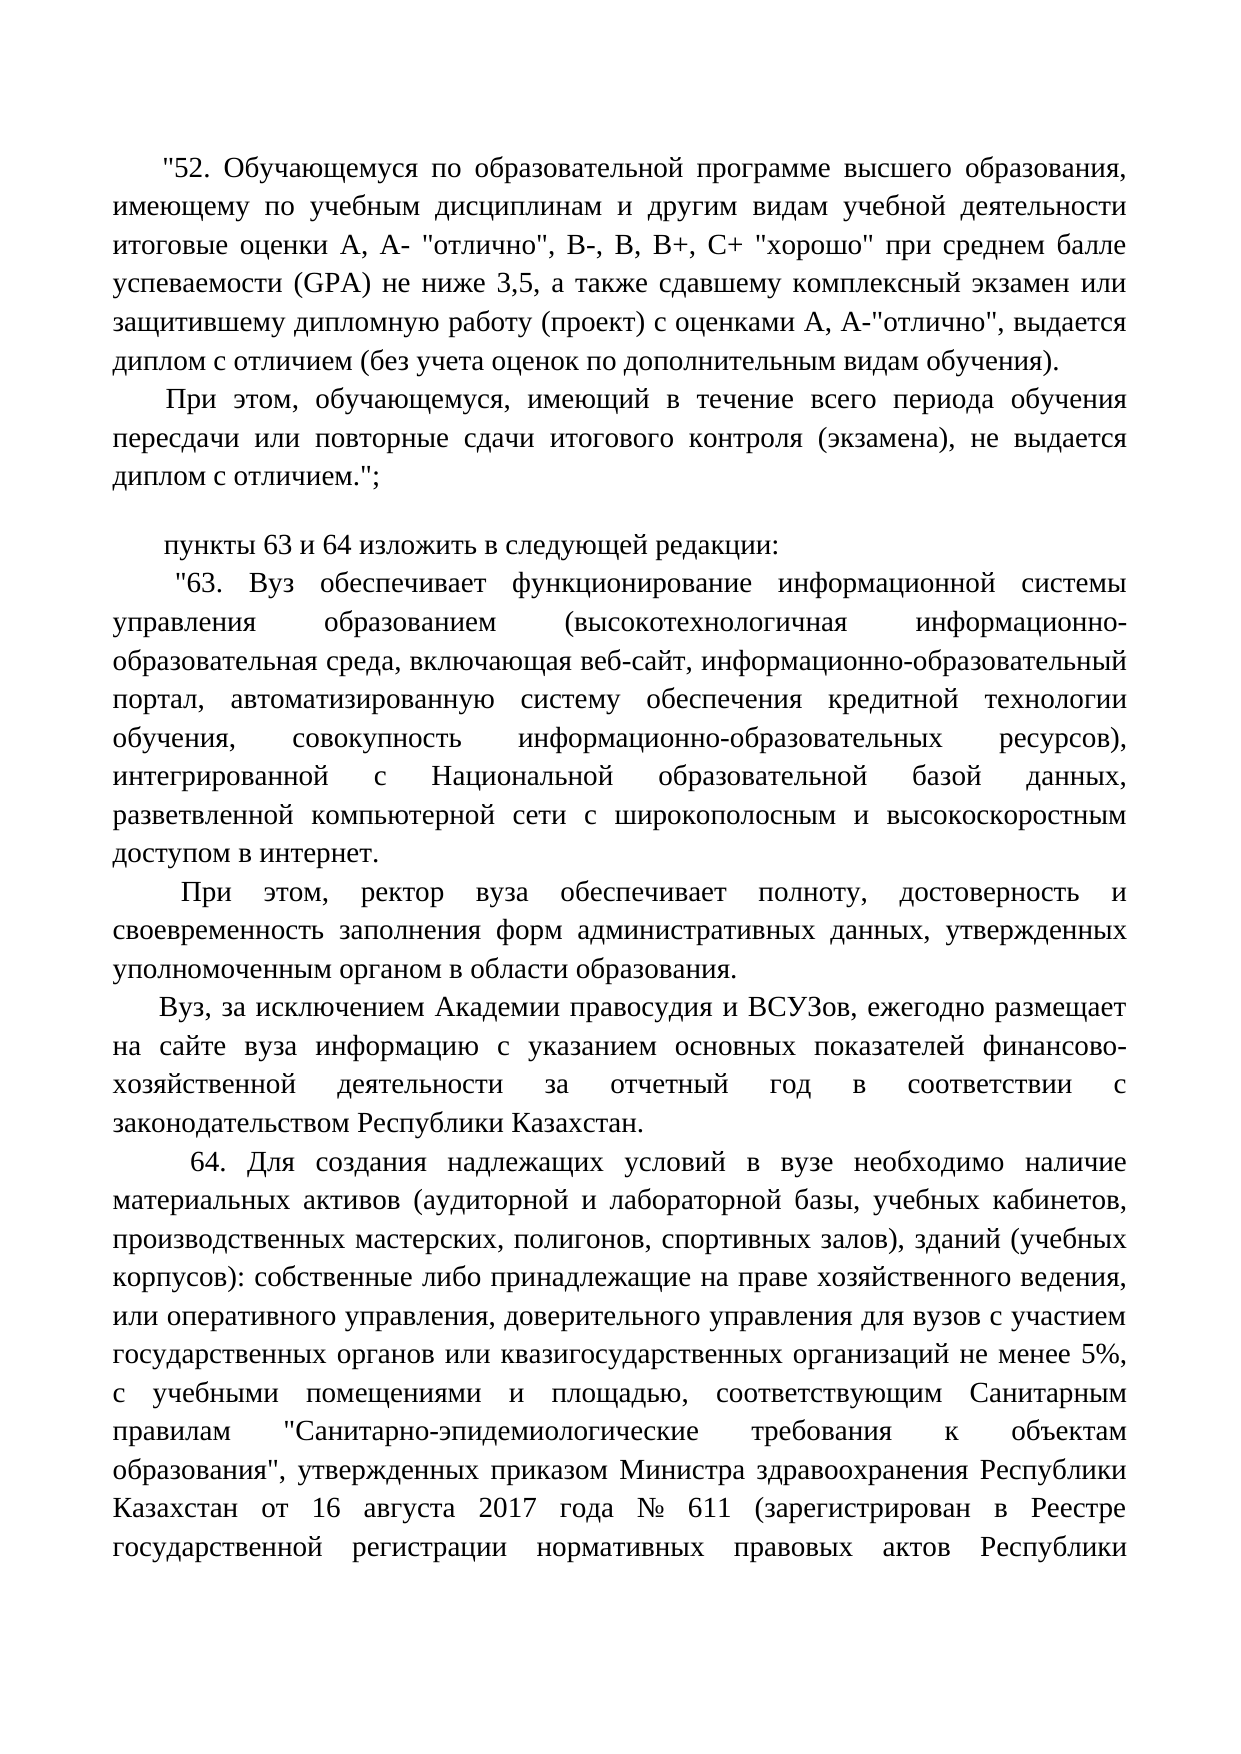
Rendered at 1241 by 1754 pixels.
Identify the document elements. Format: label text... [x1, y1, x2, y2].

text "63. Вуз обеспечивает функционирование информационной системы управления образованием (высокотехнологичная информационно-образовательная среда, включающая веб-сайт, информационно-образовательный портал, автоматизированную систему обеспечения кредитной технологии обучения, совокупность информационно-образовательных ресурсов), интегрированной с Национальной образовательной базой данных, разветвленной компьютерной сети с широкополосным и высокоскоростным доступом в интернет. [112, 566, 1128, 869]
text "52. Обучающемуся по образовательной программе высшего образования, имеющему по учебным дисциплинам и другим видам учебной деятельности итоговые оценки А, А- "отлично", В-, В, В+, С+ "хорошо" при среднем балле успеваемости (GPA) не ниже 3,5, а также сдавшему комплексный экзамен или защитившему дипломную работу (проект) с оценками А, А-"отлично", выдается диплом с отличием (без учета оценок по дополнительным видам обучения). [112, 150, 1128, 376]
text пункты 63 и 64 изложить в следующей редакции: [112, 527, 1128, 561]
text При этом, обучающемуся, имеющий в течение всего периода обучения пересдачи или повторные сдачи итогового контроля (экзамена), не выдается диплом с отличием."; [112, 381, 1128, 492]
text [112, 1144, 1128, 1563]
text При этом, ректор вуза обеспечивает полноту, достоверность и своевременность заполнения форм административных данных, утвержденных уполномоченным органом в области образования. [112, 874, 1128, 984]
text Вуз, за исключением Академии правосудия и ВСУЗов, ежегодно размещает на сайте вуза информацию с указанием основных показателей финансово-хозяйственной деятельности за отчетный год в соответствии с законодательством Республики Казахстан. [112, 989, 1128, 1139]
